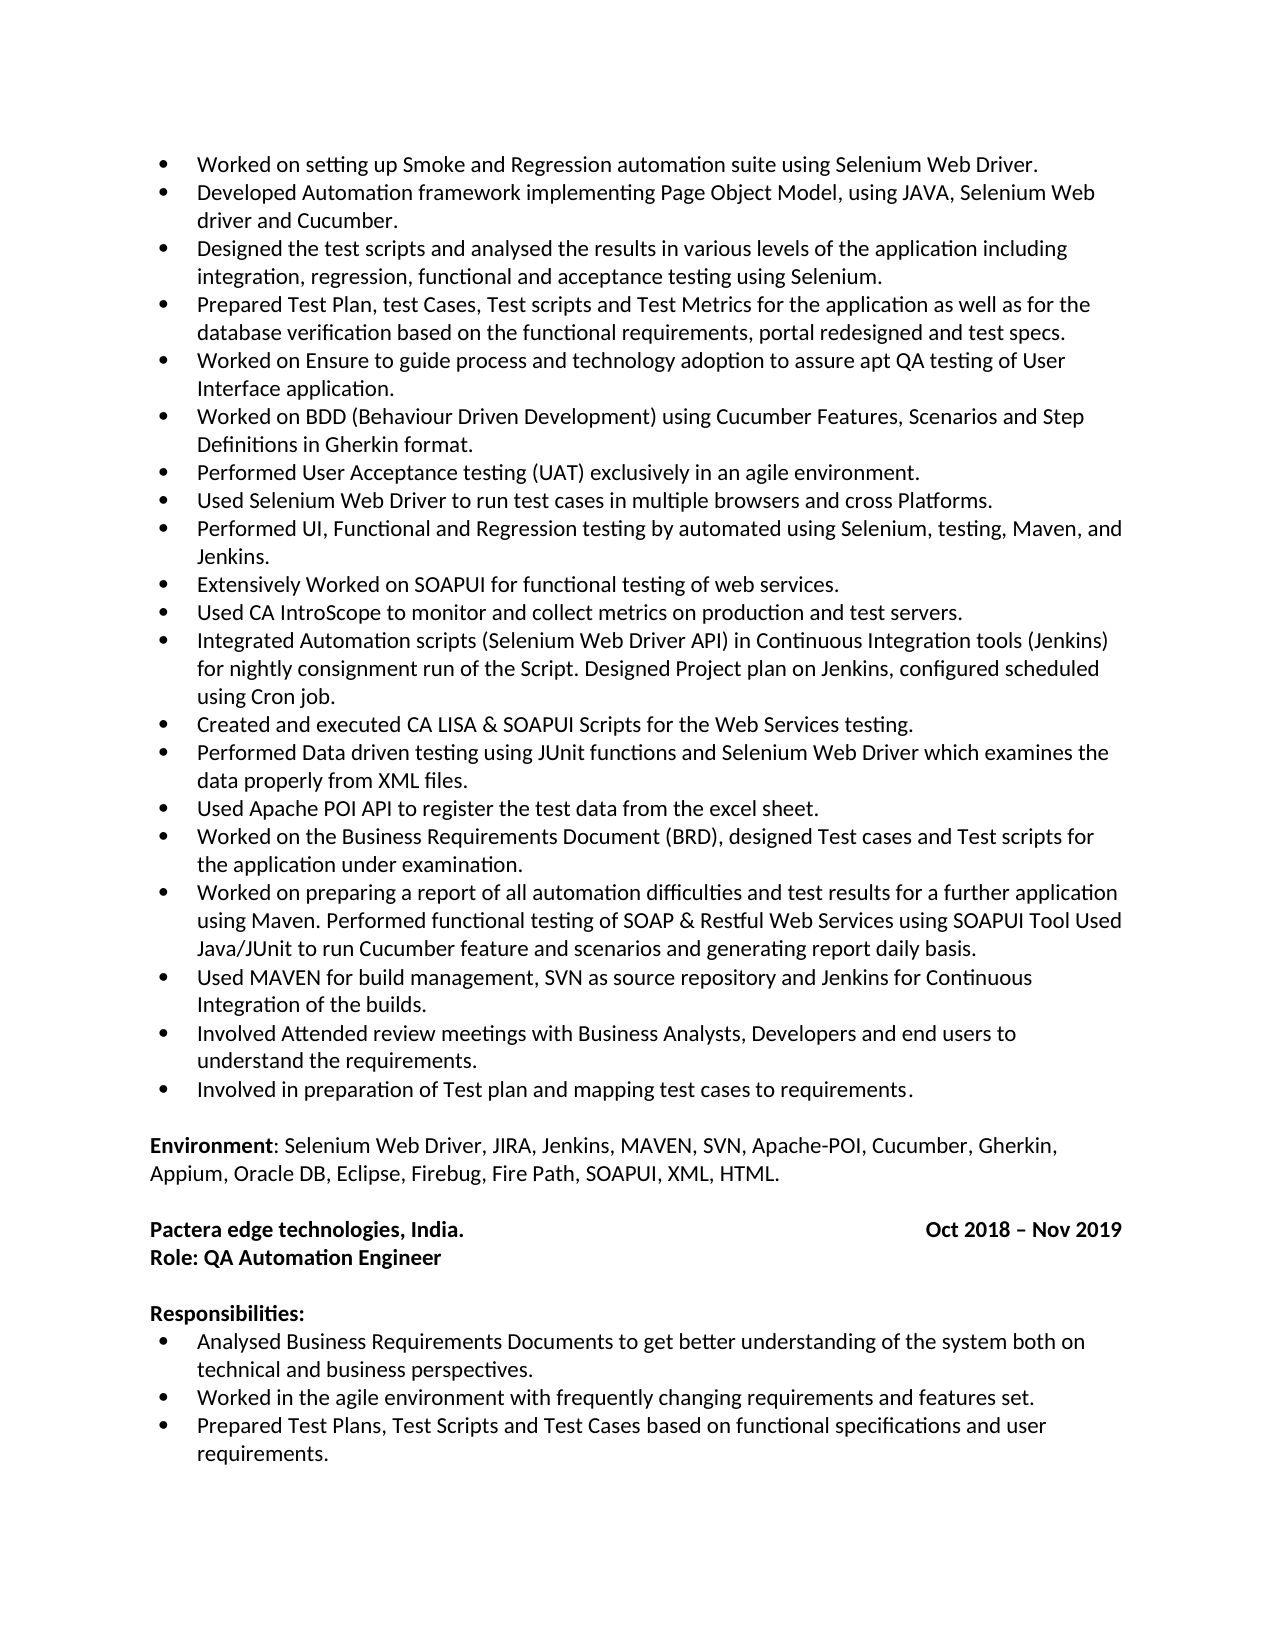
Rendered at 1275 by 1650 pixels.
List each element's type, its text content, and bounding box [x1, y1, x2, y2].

list Designed the test scripts and analysed the results in various levels of the application including integration, regression, functional and acceptance testing using Selenium. [159, 234, 1125, 290]
text Environment: Selenium Web Driver, JIRA, Jenkins, MAVEN, SVN, Apache-POI, Cucumber, Gherkin, Appium, Oracle DB, Eclipse, Firebug, Fire Path, SOAPUI, XML, HTML. [150, 1131, 1125, 1187]
list Involved Attended review meetings with Business Analysts, Developers and end users to understand the requirements. [159, 1019, 1125, 1075]
list Analysed Business Requirements Documents to get better understanding of the system both on technical and business perspectives. [159, 1327, 1125, 1383]
text Pactera edge technologies, India. Oct 2018 – Nov 2019 [150, 1215, 1125, 1243]
list Performed Data driven testing using JUnit functions and Selenium Web Driver which examines the data properly from XML files. [159, 738, 1125, 794]
list Used MAVEN for build management, SVN as source repository and Jenkins for Continuous Integration of the builds. [159, 963, 1125, 1019]
list Performed User Acceptance testing (UAT) exclusively in an agile environment. [159, 458, 1125, 486]
list Integrated Automation scripts (Selenium Web Driver API) in Continuous Integration tools (Jenkins) for nightly consignment run of the Script. Designed Project plan on Jenkins, configured scheduled using Cron job. [159, 626, 1125, 710]
list Created and executed CA LISA & SOAPUI Scripts for the Web Services testing. [159, 710, 1125, 738]
list Used CA IntroScope to monitor and collect metrics on production and test servers. [159, 598, 1125, 626]
list Involved in preparation of Test plan and mapping test cases to requirements. [159, 1075, 1125, 1103]
list Worked on setting up Smoke and Regression automation suite using Selenium Web Driver. [159, 150, 1125, 178]
list Developed Automation framework implementing Page Object Model, using JAVA, Selenium Web driver and Cucumber. [159, 178, 1125, 234]
list Worked on preparing a report of all automation difficulties and test results for a further application using Maven. Performed functional testing of SOAP & Restful Web Services using SOAPUI Tool Used Java/JUnit to run Cucumber feature and scenarios and generating report daily basis. [159, 878, 1125, 963]
list Prepared Test Plans, Test Scripts and Test Cases based on functional specifications and user requirements. [159, 1411, 1125, 1467]
text Responsibilities: [150, 1299, 1125, 1327]
list Extensively Worked on SOAPUI for functional testing of web services. [159, 570, 1125, 598]
list Worked in the agile environment with frequently changing requirements and features set. [159, 1383, 1125, 1411]
list Used Selenium Web Driver to run test cases in multiple browsers and cross Platforms. [159, 486, 1125, 514]
list Worked on BDD (Behaviour Driven Development) using Cucumber Features, Scenarios and Step Definitions in Gherkin format. [159, 402, 1125, 458]
list Performed UI, Functional and Regression testing by automated using Selenium, testing, Maven, and Jenkins. [159, 514, 1125, 570]
list Worked on Ensure to guide process and technology adoption to assure apt QA testing of User Interface application. [159, 346, 1125, 402]
text Role: QA Automation Engineer [150, 1243, 1125, 1271]
list Worked on the Business Requirements Document (BRD), designed Test cases and Test scripts for the application under examination. [159, 822, 1125, 878]
list Prepared Test Plan, test Cases, Test scripts and Test Metrics for the application as well as for the database verification based on the functional requirements, portal redesigned and test specs. [159, 290, 1125, 346]
list Used Apache POI API to register the test data from the excel sheet. [159, 794, 1125, 822]
